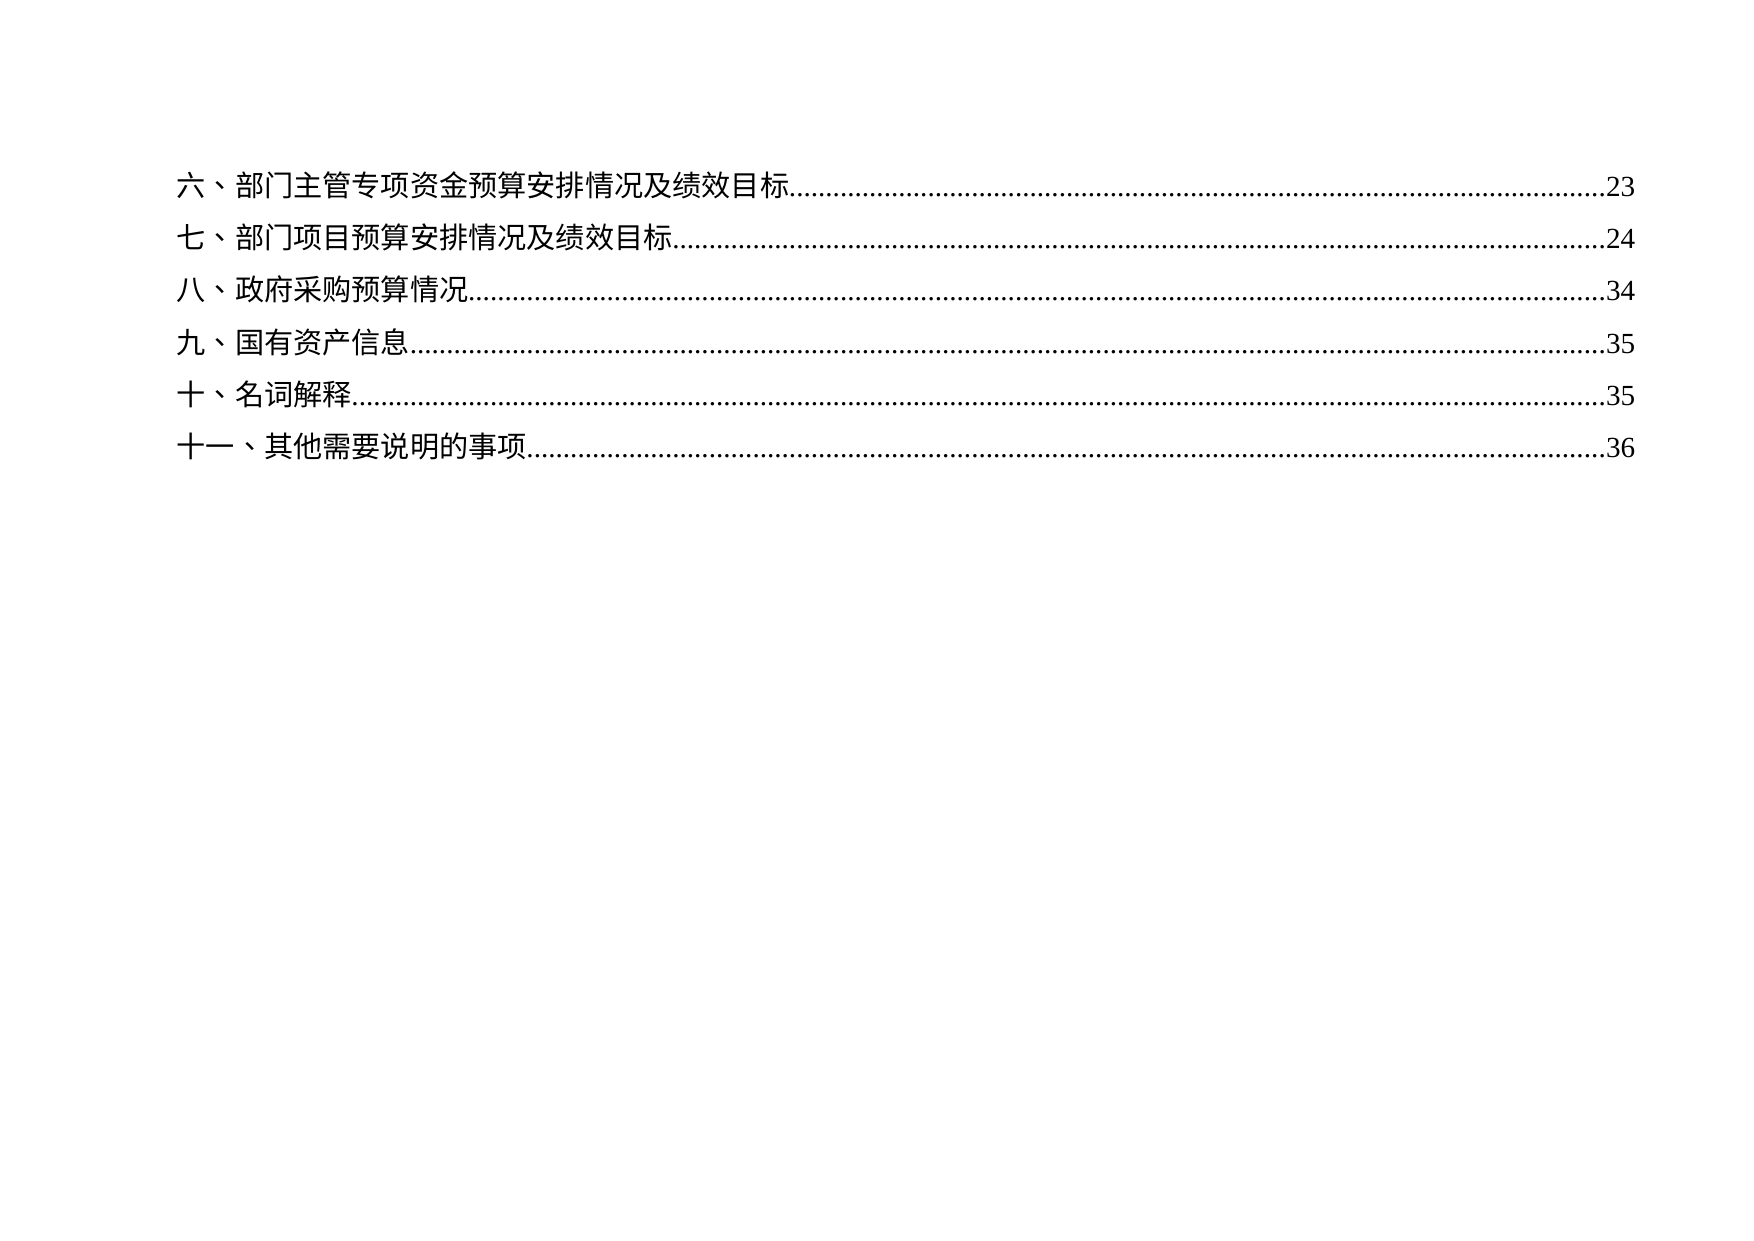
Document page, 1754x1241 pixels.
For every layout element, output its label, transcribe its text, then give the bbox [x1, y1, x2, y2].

text 九、国有资产信息 35 [118, 322, 1636, 362]
text 十、名词解释 35 [118, 374, 1636, 414]
text 六、部门主管专项资金预算安排情况及绩效目标 23 [118, 165, 1636, 205]
text 七、部门项目预算安排情况及绩效目标 24 [118, 217, 1636, 257]
text 八、政府采购预算情况 34 [118, 270, 1636, 309]
text 十一、其他需要说明的事项 36 [118, 426, 1636, 466]
